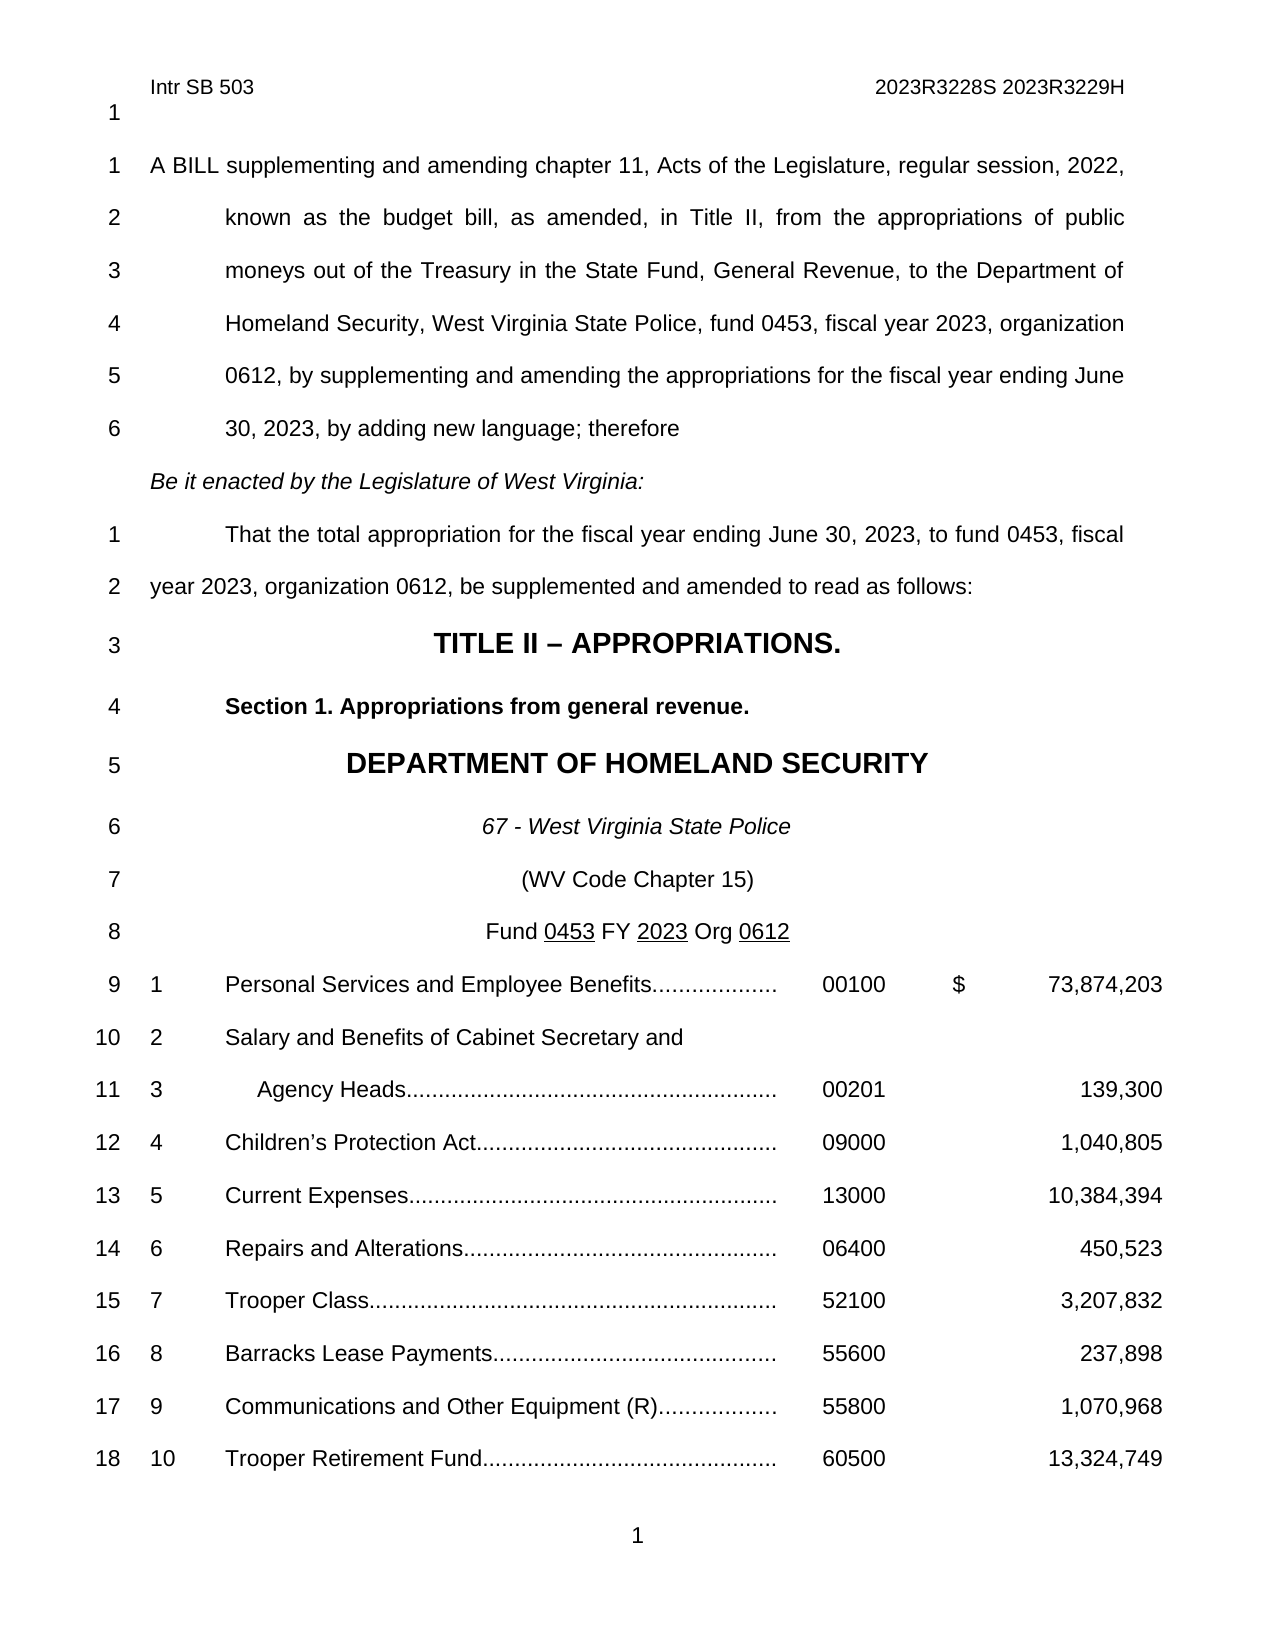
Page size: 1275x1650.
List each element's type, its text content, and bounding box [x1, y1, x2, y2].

text Fund 0453 FY 2023 Org 0612 [150, 918, 1125, 944]
text 8 Barracks Lease Payments 55600 237,898 [150, 1340, 1125, 1366]
subtitle department of HOMELAND SECURITY [150, 746, 1125, 779]
text That the total appropriation for the fiscal year ending June 30, 2023, to fund 0453, fiscal year 2023, organization 0612, be supplemented and amended to read as follows: [150, 521, 1125, 599]
text 67 - West Virginia State Police [150, 813, 1125, 839]
text 10 Trooper Retirement Fund 60500 13,324,749 [150, 1445, 1125, 1472]
text 9 Communications and Other Equipment (R) 55800 1,070,968 [150, 1393, 1125, 1419]
text 1 Personal Services and Employee Benefits 00100 $ 73,874,203 [150, 971, 1125, 997]
title A BILL supplementing and amending chapter 11, Acts of the Legislature, regular session, 2022, known as the budget bill, as amended, in Title II, from the appropriations of public moneys out of the Treasury in the State Fund, General Revenue, to the Department of Homeland Security, West Virginia State Police, fund 0453, fiscal year 2023, organization 0612, by supplementing and amending the appropriations for the fiscal year ending June 30, 2023, by adding new language; therefore [150, 152, 1125, 441]
text 3 Agency Heads 00201 139,300 [150, 1076, 1125, 1103]
text 5 Current Expenses 13000 10,384,394 [150, 1182, 1125, 1208]
text Be it enacted by the Legislature of West Virginia: [150, 468, 1125, 494]
text (WV Code Chapter 15) [150, 866, 1125, 892]
text 7 Trooper Class 52100 3,207,832 [150, 1287, 1125, 1313]
subtitle Title II – Appropriations. [150, 626, 1125, 659]
subtitle Section 1. Appropriations from general revenue. [225, 693, 1125, 719]
text 2 Salary and Benefits of Cabinet Secretary and [150, 1024, 1125, 1050]
text 6 Repairs and Alterations 06400 450,523 [150, 1234, 1125, 1261]
text 4 Children’s Protection Act 09000 1,040,805 [150, 1129, 1125, 1155]
